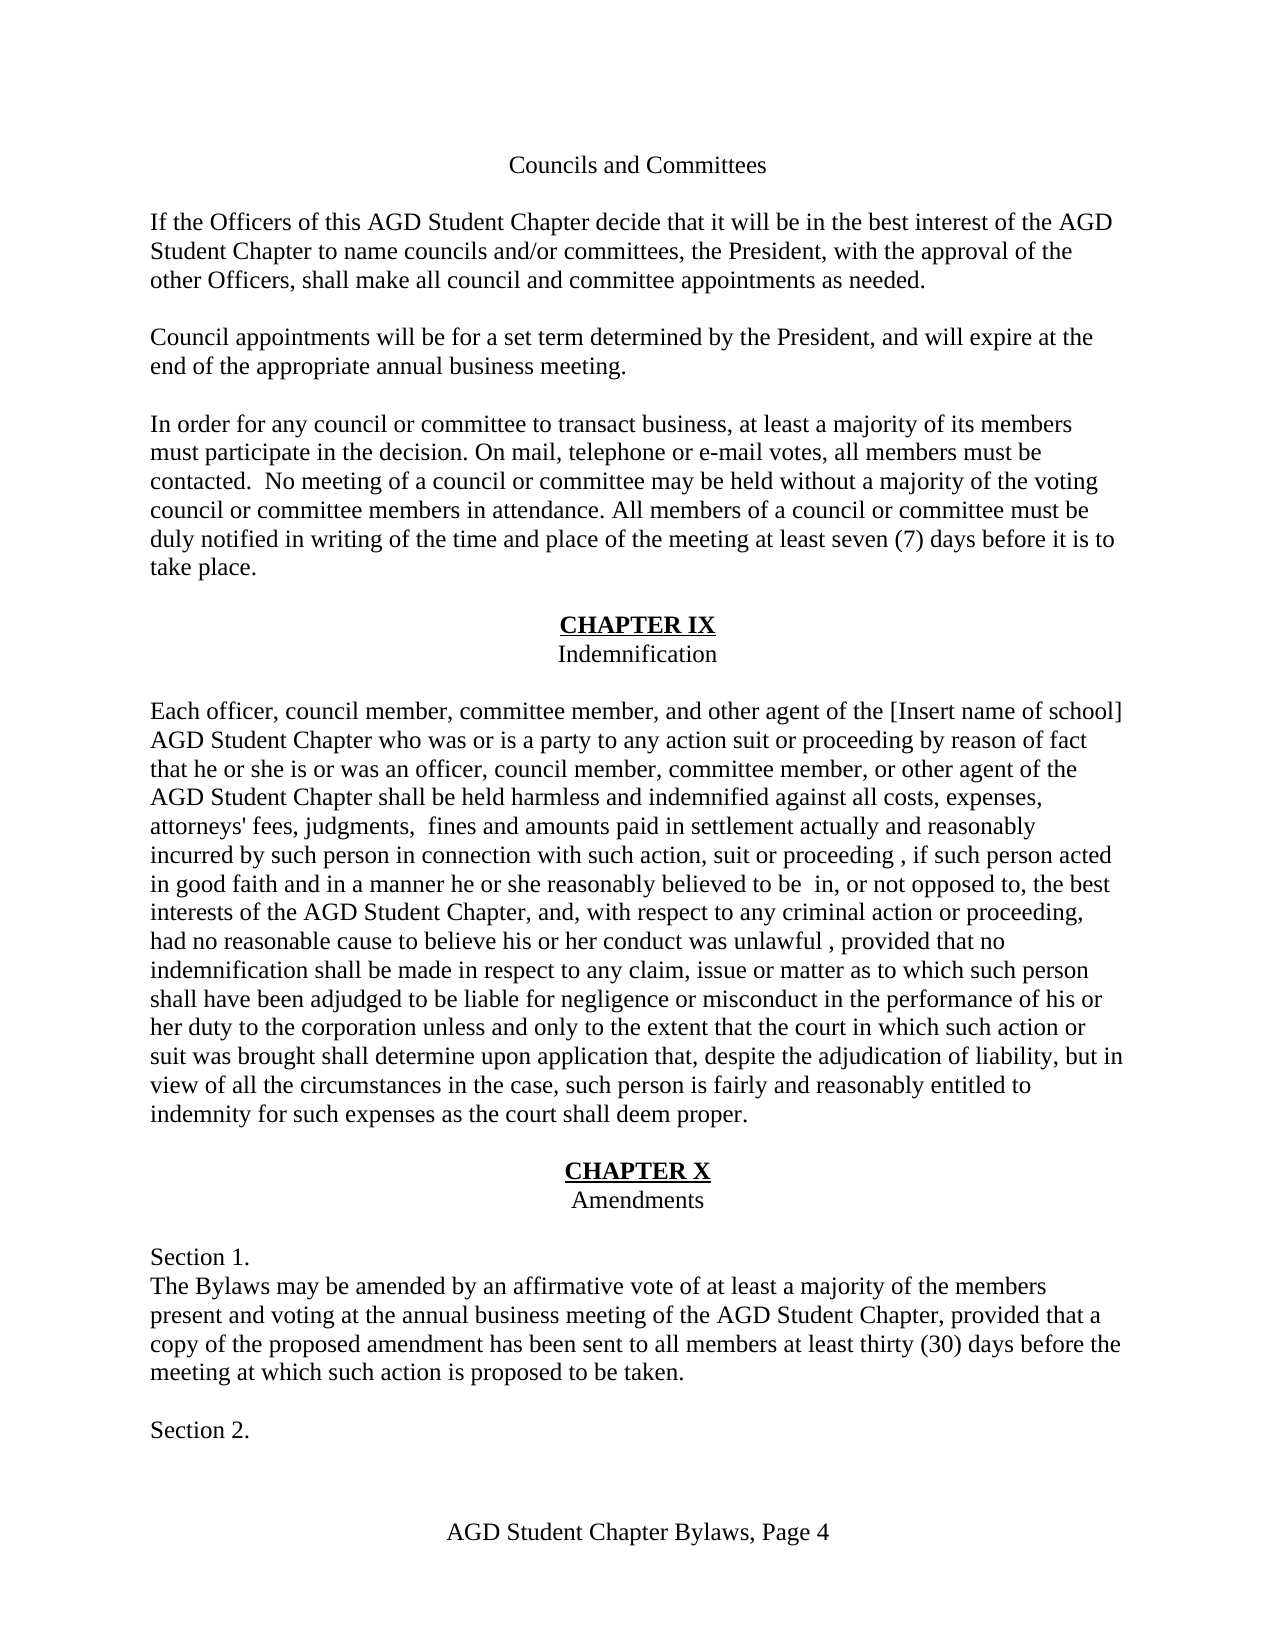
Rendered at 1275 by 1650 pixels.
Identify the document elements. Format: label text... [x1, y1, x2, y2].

text Councils and Committees [150, 150, 1125, 179]
text If the Officers of this AGD Student Chapter decide that it will be in the best interest of the AGD Student Chapter to name councils and/or committees, the President, with the approval of the other Officers, shall make all council and committee appointments as needed. [150, 207, 1125, 294]
text Amendments [150, 1185, 1125, 1214]
text CHAPTER X [150, 1156, 1125, 1185]
text CHAPTER IX [150, 610, 1125, 639]
text Indemnification [150, 639, 1125, 667]
text The Bylaws may be amended by an affirmative vote of at least a majority of the members present and voting at the annual business meeting of the AGD Student Chapter, provided that a copy of the proposed amendment has been sent to all members at least thirty (30) days before the meeting at which such action is proposed to be taken. [150, 1271, 1125, 1386]
text In order for any council or committee to transact business, at least a majority of its members must participate in the decision. On mail, telephone or e-mail votes, all members must be contacted. No meeting of a council or committee may be held without a majority of the voting council or committee members in attendance. All members of a council or committee must be duly notified in writing of the time and place of the meeting at least seven (7) days before it is to take place. [150, 409, 1125, 581]
text Each officer, council member, committee member, and other agent of the [Insert name of school] AGD Student Chapter who was or is a party to any action suit or proceeding by reason of fact that he or she is or was an officer, council member, committee member, or other agent of the AGD Student Chapter shall be held harmless and indemnified against all costs, expenses, attorneys' fees, judgments, fines and amounts paid in settlement actually and reasonably incurred by such person in connection with such action, suit or proceeding , if such person acted in good faith and in a manner he or she reasonably believed to be in, or not opposed to, the best interests of the AGD Student Chapter, and, with respect to any criminal action or proceeding, had no reasonable cause to believe his or her conduct was unlawful , provided that no indemnification shall be made in respect to any claim, issue or matter as to which such person shall have been adjudged to be liable for negligence or misconduct in the performance of his or her duty to the corporation unless and only to the extent that the court in which such action or suit was brought shall determine upon application that, despite the adjudication of liability, but in view of all the circumstances in the case, such person is fairly and reasonably entitled to indemnity for such expenses as the court shall deem proper. [150, 696, 1125, 1127]
text Section 2. [150, 1415, 1125, 1444]
text Section 1. [150, 1242, 1125, 1271]
text Council appointments will be for a set term determined by the President, and will expire at the end of the appropriate annual business meeting. [150, 322, 1125, 380]
